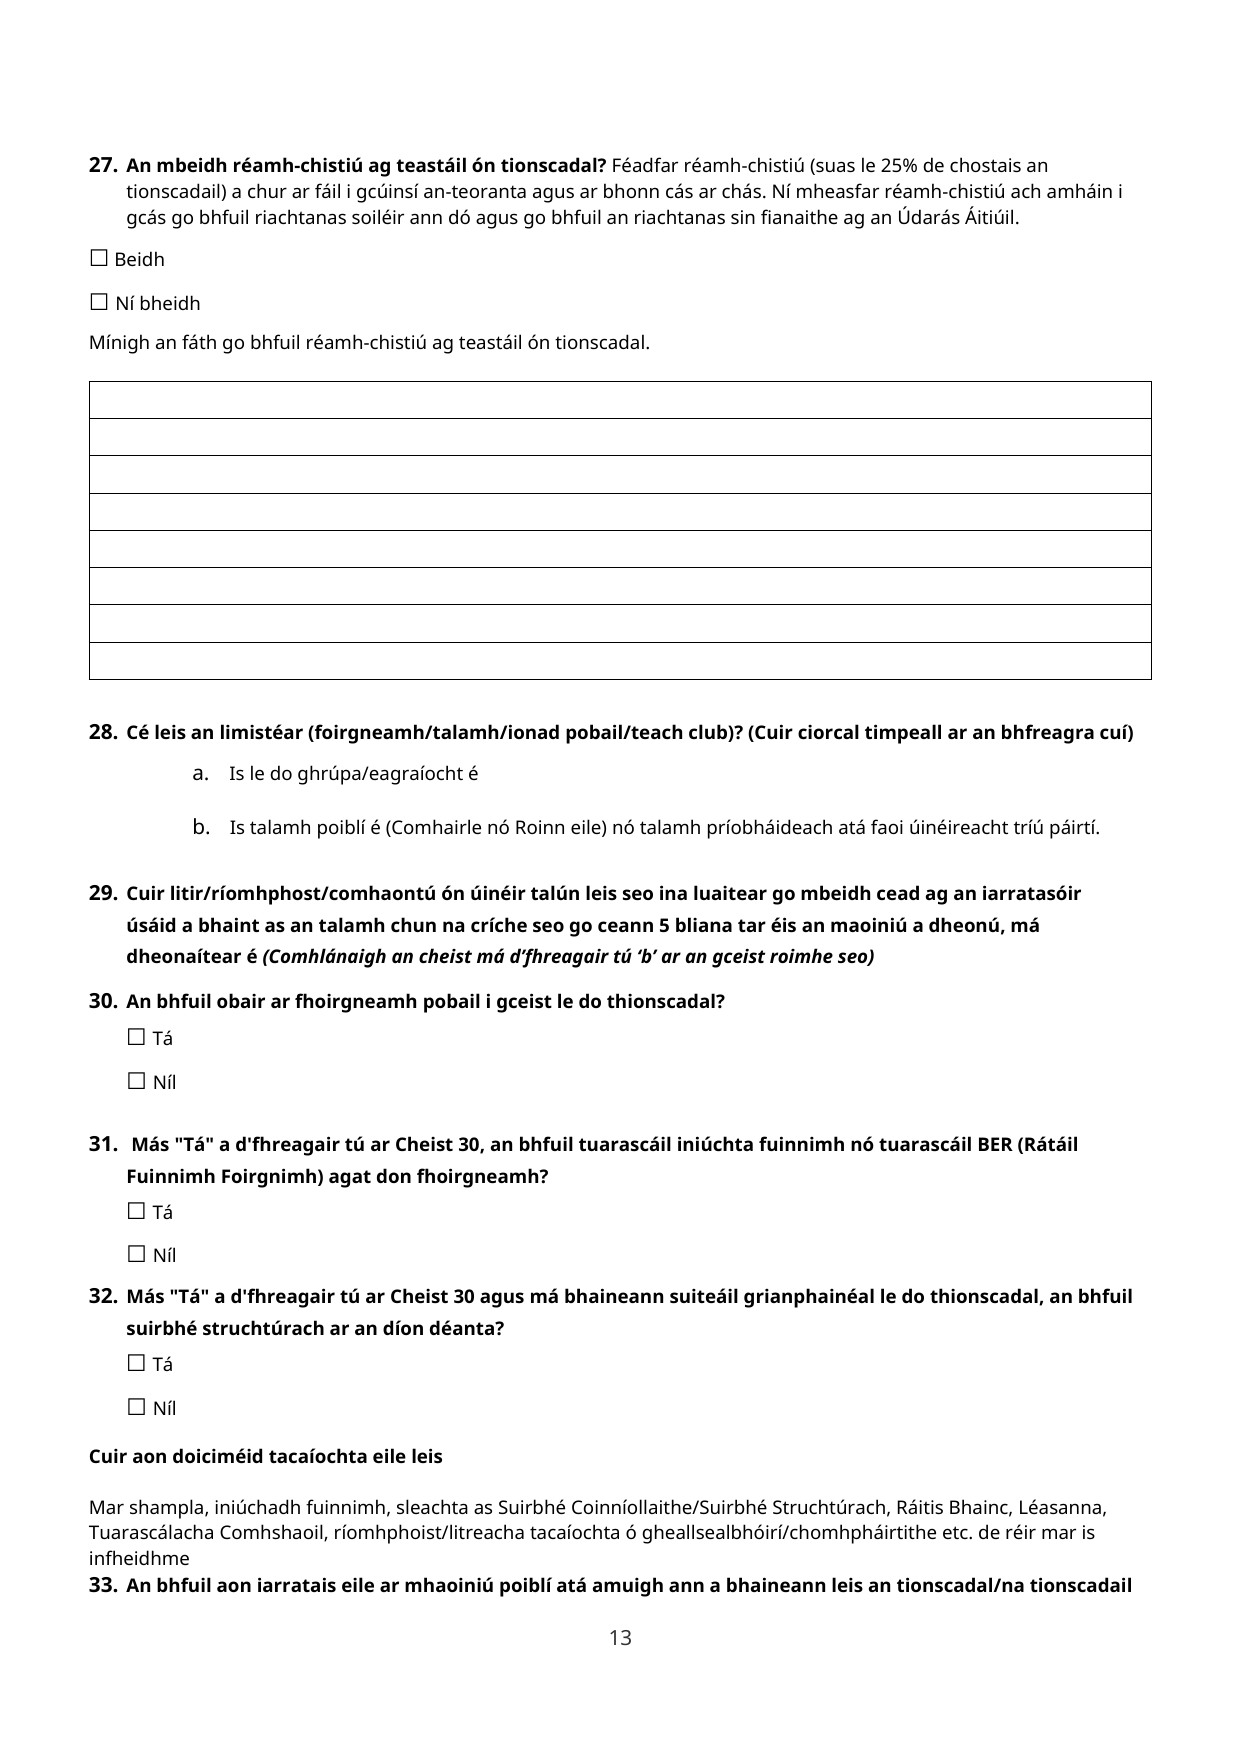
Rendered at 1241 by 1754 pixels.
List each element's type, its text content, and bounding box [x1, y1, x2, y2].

text Níl [126, 1390, 1152, 1422]
table_cell [90, 643, 1151, 679]
list Cuir litir/ríomhphost/comhaontú ón úinéir talún leis seo ina luaitear go mbeidh cead ag an iarratasóir úsáid a bhaint as an talamh chun na críche seo go ceann 5 bliana tar éis an maoiniú a dheonú, má dheonaítear é (Comhlánaigh an cheist má d’fhreagair tú ‘b’ ar an gceist roimhe seo) [89, 878, 1135, 969]
list An bhfuil obair ar fhoirgneamh pobail i gceist le do thionscadal? [89, 987, 1135, 1015]
list Is le do ghrúpa/eagraíocht é [192, 758, 1152, 787]
text Tá [126, 1347, 1152, 1378]
text Tá [126, 1194, 1152, 1226]
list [89, 1571, 1152, 1599]
text Níl [126, 1238, 1152, 1269]
list An mbeidh réamh-chistiú ag teastáil ón tionscadal? Féadfar réamh-chistiú (suas le 25% de chostais an tionscadail) a chur ar fáil i gcúinsí an-teoranta agus ar bhonn cás ar chás. Ní mheasfar réamh-chistiú ach amháin i gcás go bhfuil riachtanas soiléir ann dó agus go bhfuil an riachtanas sin fianaithe ag an Údarás Áitiúil. [89, 150, 1152, 229]
list Cuir aon doiciméid tacaíochta eile leis [89, 1443, 1152, 1468]
table_cell [90, 605, 1151, 642]
table_cell [90, 568, 1151, 604]
table_cell [90, 456, 1151, 492]
table_cell [90, 494, 1151, 530]
list Más "Tá" a d'fhreagair tú ar Cheist 30 agus má bhaineann suiteáil grianphainéal le do thionscadal, an bhfuil suirbhé struchtúrach ar an díon déanta? [89, 1282, 1135, 1341]
table_cell [90, 531, 1151, 567]
text Mínigh an fáth go bhfuil réamh-chistiú ag teastáil ón tionscadal. [89, 329, 1152, 355]
list Cé leis an limistéar (foirgneamh/talamh/ionad pobail/teach club)? (Cuir ciorcal timpeall ar an bhfreagra cuí) [89, 717, 1152, 746]
table_cell [90, 419, 1151, 455]
text Beidh [89, 242, 1152, 273]
text Ní bheidh [89, 286, 1152, 317]
text Tá [126, 1021, 1152, 1052]
list Is talamh poiblí é (Comhairle nó Roinn eile) nó talamh príobháideach atá faoi úinéireacht tríú páirtí. [192, 812, 1152, 841]
table_header [90, 382, 1151, 418]
text Níl [126, 1065, 1152, 1096]
list Más "Tá" a d'fhreagair tú ar Cheist 30, an bhfuil tuarascáil iniúchta fuinnimh nó tuarascáil BER (Rátáil Fuinnimh Foirgnimh) agat don fhoirgneamh? [89, 1129, 1135, 1189]
list Mar shampla, iniúchadh fuinnimh, sleachta as Suirbhé Coinníollaithe/Suirbhé Struchtúrach, Ráitis Bhainc, Léasanna, Tuarascálacha Comhshaoil, ríomhphoist/litreacha tacaíochta ó gheallsealbhóirí/chomhpháirtithe etc. de réir mar is infheidhme [89, 1494, 1152, 1571]
